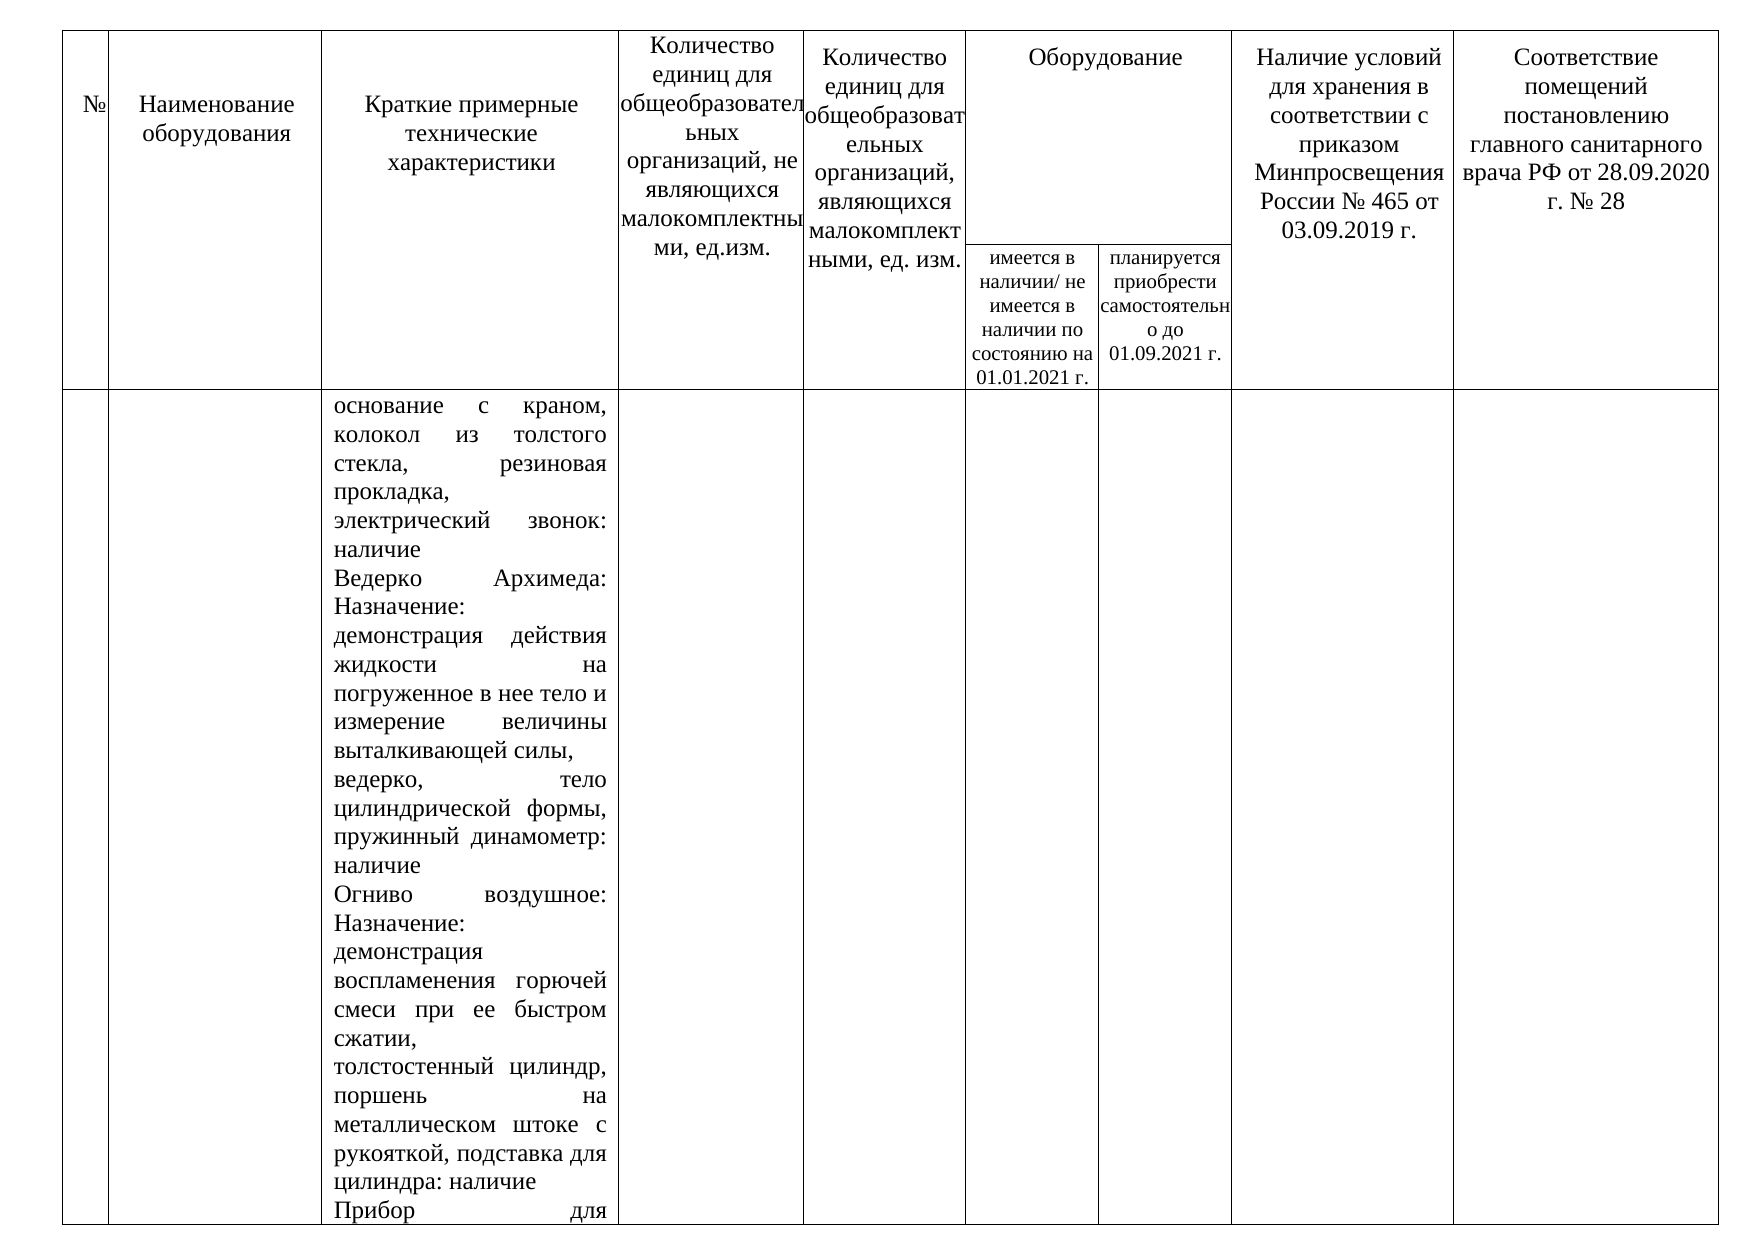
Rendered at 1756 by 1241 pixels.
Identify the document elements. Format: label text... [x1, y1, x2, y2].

table_cell [109, 390, 321, 1224]
table_cell [1232, 244, 1453, 389]
table_header Количество единиц для общеобразовательных организаций, являющихся малокомплектными, ед. изм. [804, 31, 965, 389]
table_header Наличие условий для хранения в соответствии с приказом Минпросвещения России № 465 от 03.09.2019 г. [1232, 31, 1453, 244]
table_header Соответствие помещений постановлению главного санитарного врача РФ от 28.09.2020 г. № 28 [1454, 31, 1718, 244]
table_header Оборудование [966, 31, 1231, 244]
table_cell [619, 390, 803, 1224]
table_cell [1099, 390, 1231, 1224]
table_header Количество единиц для общеобразовательных организаций, не являющихся малокомплектными, ед.изм. [619, 31, 803, 389]
table_cell [63, 390, 108, 1224]
table_cell [1454, 390, 1718, 1224]
table_cell [1232, 390, 1453, 1224]
table_cell основание с краном, колокол из толстого стекла, резиновая прокладка, электрический звонок: наличие Ведерко Архимеда: Назначение: демонстрация действия жидкости на погруженное в нее тело и измерение величины выталкивающей силы, ведерко, тело цилиндрической формы, пружинный динамометр: наличие Огниво воздушное: Назначение: демонстрация воспламенения горючей смеси при ее быстром сжатии, толстостенный цилиндр, поршень на металлическом штоке с рукояткой, подставка для цилиндра: наличие Прибор для демонстрации давления в жидкости: Назначение: демонстрация изменения давления с глубиной погружения, датчик давления, кронштейн для крепления на стенке сосуда: наличие Прибор для демонстрации атмосферного давления (магдебургские полушария): Назначение: демонстрация силы атмосферного давления, два разъемных металлических полушария с прочными ручками и хорошо пришлифованными краями, ниппель с краном: наличие, создаваемое внутри шаров вакуумметрическое давление: не менее 0,05 МПа, максимальное разрывающее усилие: не менее 90 Н Набор тел равного объема: Назначение: для определения и сравнения теплоемкости и плотности различных твердых материалов, цилиндры из различных материалов: не менее 3 шт., крючки для подвешивания цилиндров: наличие Набор тел равной массы: Назначение: для определения и сравнению плотности различных материалов, [322, 390, 618, 1224]
table_cell [1454, 244, 1718, 389]
table_cell [966, 390, 1098, 1224]
table_header № [63, 31, 108, 389]
table_cell [804, 390, 965, 1224]
table_cell имеется в наличии/ не имеется в наличии по состоянию на 01.01.2021 г. [966, 245, 1098, 389]
table_cell планируется приобрести самостоятельно до 01.09.2021 г. [1099, 245, 1231, 389]
table_header Краткие примерные технические характеристики [322, 31, 618, 389]
table_header Наименование оборудования [109, 31, 321, 389]
